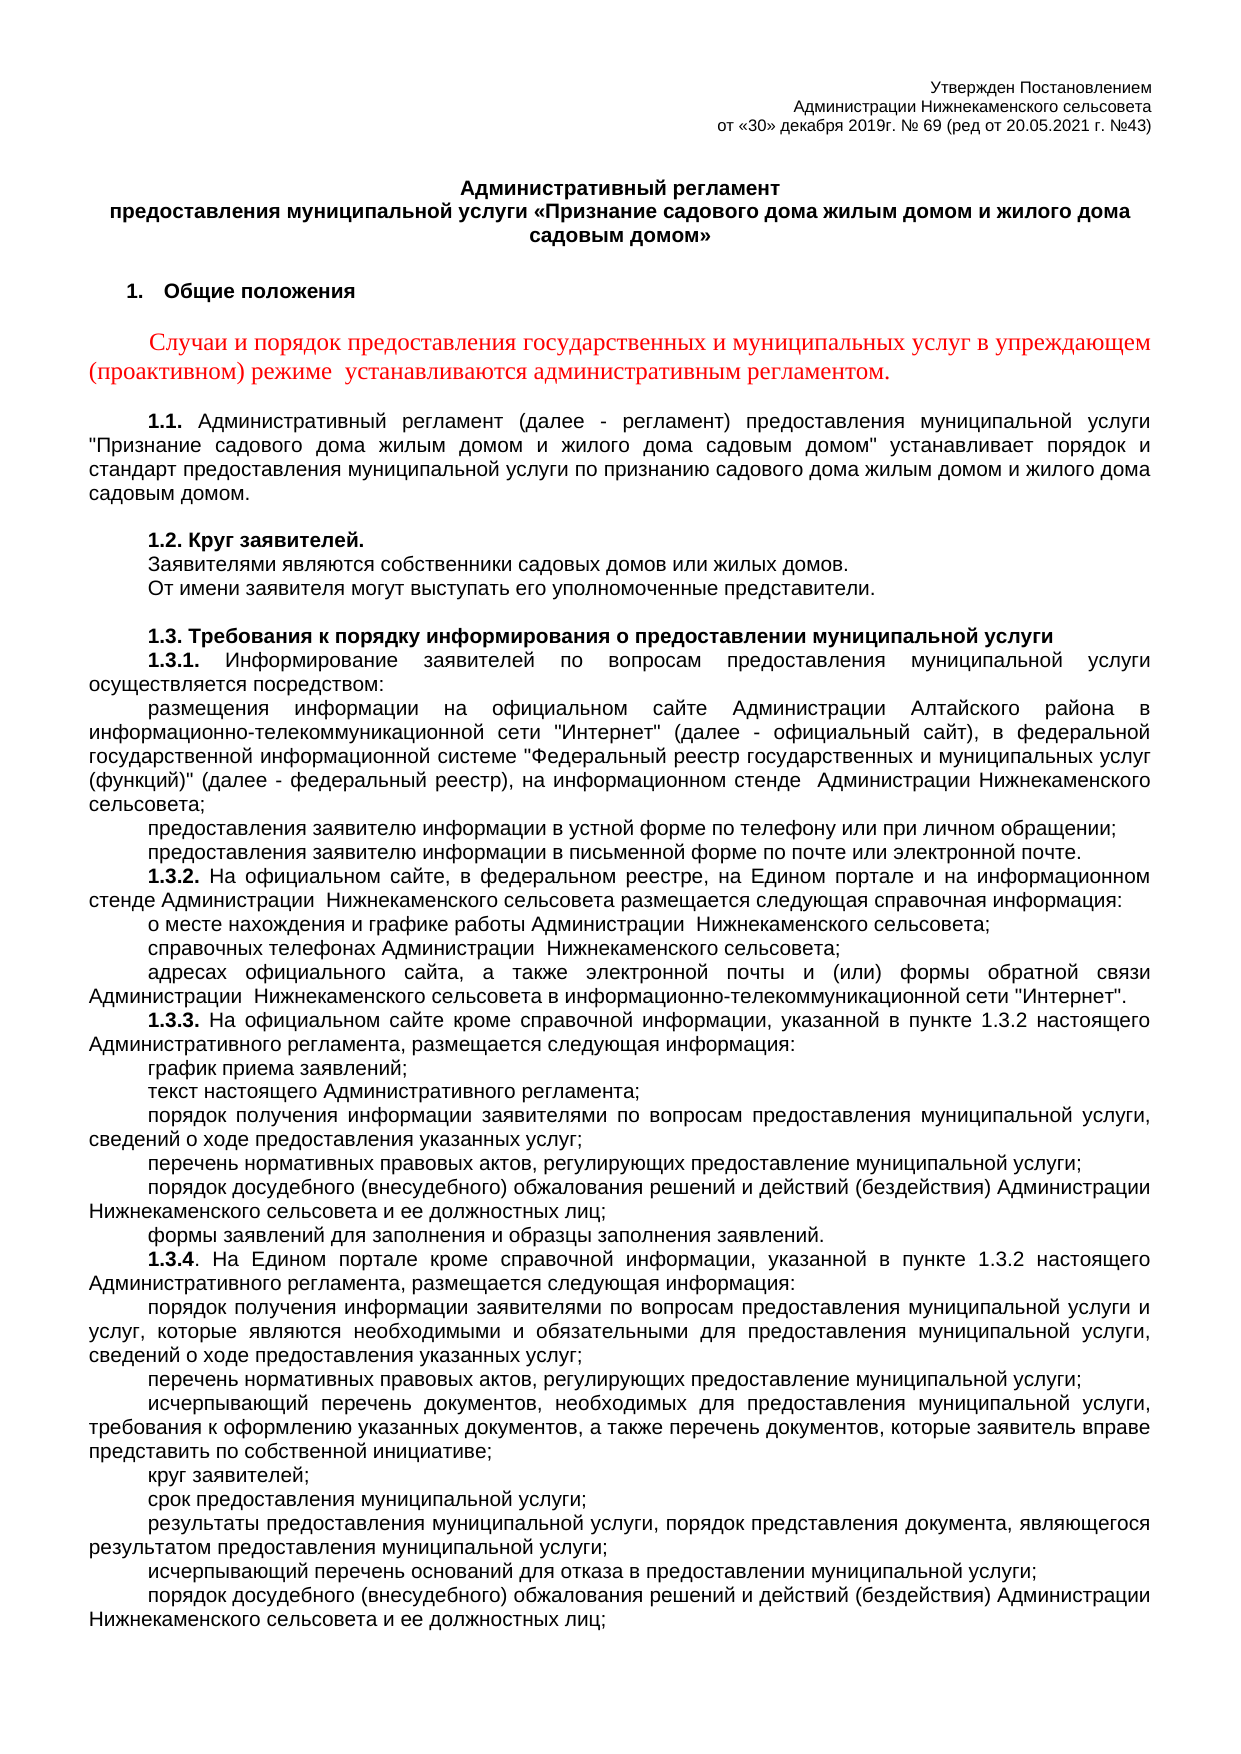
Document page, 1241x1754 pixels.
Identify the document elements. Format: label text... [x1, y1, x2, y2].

text Утвержден Постановлением [89, 78, 1152, 97]
text срок предоставления муниципальной услуги; [89, 1487, 1152, 1511]
text исчерпывающий перечень оснований для отказа в предоставлении муниципальной услуги; [89, 1558, 1152, 1582]
text размещения информации на официальном сайте Администрации Алтайского района в информационно-телекоммуникационной сети "Интернет" (далее - официальный сайт), в федеральной государственной информационной системе "Федеральный реестр государственных и муниципальных услуг (функций)" (далее - федеральный реестр), на информационном стенде Администрации Нижнекаменского сельсовета; [89, 696, 1152, 816]
text справочных телефонах Администрации Нижнекаменского сельсовета; [89, 936, 1152, 959]
text Администрации Нижнекаменского сельсовета [89, 97, 1152, 116]
text 1.3.4. На Едином портале кроме справочной информации, указанной в пункте 1.3.2 настоящего Административного регламента, размещается следующая информация: [89, 1247, 1152, 1295]
text перечень нормативных правовых актов, регулирующих предоставление муниципальной услуги; [89, 1151, 1152, 1175]
text круг заявителей; [89, 1463, 1152, 1487]
text результаты предоставления муниципальной услуги, порядок представления документа, являющегося результатом предоставления муниципальной услуги; [89, 1511, 1152, 1558]
text перечень нормативных правовых актов, регулирующих предоставление муниципальной услуги; [89, 1367, 1152, 1391]
text От имени заявителя могут выступать его уполномоченные представители. [89, 576, 1152, 600]
text 1.3.3. На официальном сайте кроме справочной информации, указанной в пункте 1.3.2 настоящего Административного регламента, размещается следующая информация: [89, 1007, 1152, 1055]
text 1.3.1. Информирование заявителей по вопросам предоставления муниципальной услуги осуществляется посредством: [89, 648, 1152, 696]
text 1.2. Круг заявителей. [89, 528, 1152, 552]
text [89, 1582, 1152, 1630]
list Общие положения [126, 279, 1152, 303]
text 1.3. Требования к порядку информирования о предоставлении муниципальной услуги [89, 624, 1152, 648]
text от «30» декабря 2019г. № 69 (ред от 20.05.2021 г. №43) [89, 116, 1152, 135]
text порядок досудебного (внесудебного) обжалования решений и действий (бездействия) Администрации Нижнекаменского сельсовета и ее должностных лиц; [89, 1175, 1152, 1223]
text 1.1. Административный регламент (далее - регламент) предоставления муниципальной услуги "Признание садового дома жилым домом и жилого дома садовым домом" устанавливает порядок и стандарт предоставления муниципальной услуги по признанию садового дома жилым домом и жилого дома садовым домом. [89, 408, 1152, 504]
text предоставления заявителю информации в устной форме по телефону или при личном обращении; [89, 816, 1152, 840]
text адресах официального сайта, а также электронной почты и (или) формы обратной связи Администрации Нижнекаменского сельсовета в информационно-телекоммуникационной сети "Интернет". [89, 959, 1152, 1007]
text о месте нахождения и графике работы Администрации Нижнекаменского сельсовета; [89, 912, 1152, 936]
text текст настоящего Административного регламента; [89, 1079, 1152, 1103]
text предоставления заявителю информации в письменной форме по почте или электронной почте. [89, 840, 1152, 864]
text порядок получения информации заявителями по вопросам предоставления муниципальной услуги, сведений о ходе предоставления указанных услуг; [89, 1103, 1152, 1151]
text порядок получения информации заявителями по вопросам предоставления муниципальной услуги и услуг, которые являются необходимыми и обязательными для предоставления муниципальной услуги, сведений о ходе предоставления указанных услуг; [89, 1295, 1152, 1367]
text 1.3.2. На официальном сайте, в федеральном реестре, на Едином портале и на информационном стенде Администрации Нижнекаменского сельсовета размещается следующая справочная информация: [89, 864, 1152, 912]
text график приема заявлений; [89, 1055, 1152, 1079]
text Заявителями являются собственники садовых домов или жилых домов. [89, 552, 1152, 576]
list Случаи и порядок предоставления государственных и муниципальных услуг в упреждающем (проактивном) режиме устанавливаются административным регламентом. [89, 327, 1152, 384]
text предоставления муниципальной услуги «Признание садового дома жилым домом и жилого дома садовым домом» [89, 199, 1152, 247]
text формы заявлений для заполнения и образцы заполнения заявлений. [89, 1223, 1152, 1247]
text Административный регламент [89, 175, 1152, 199]
text исчерпывающий перечень документов, необходимых для предоставления муниципальной услуги, требования к оформлению указанных документов, а также перечень документов, которые заявитель вправе представить по собственной инициативе; [89, 1391, 1152, 1463]
